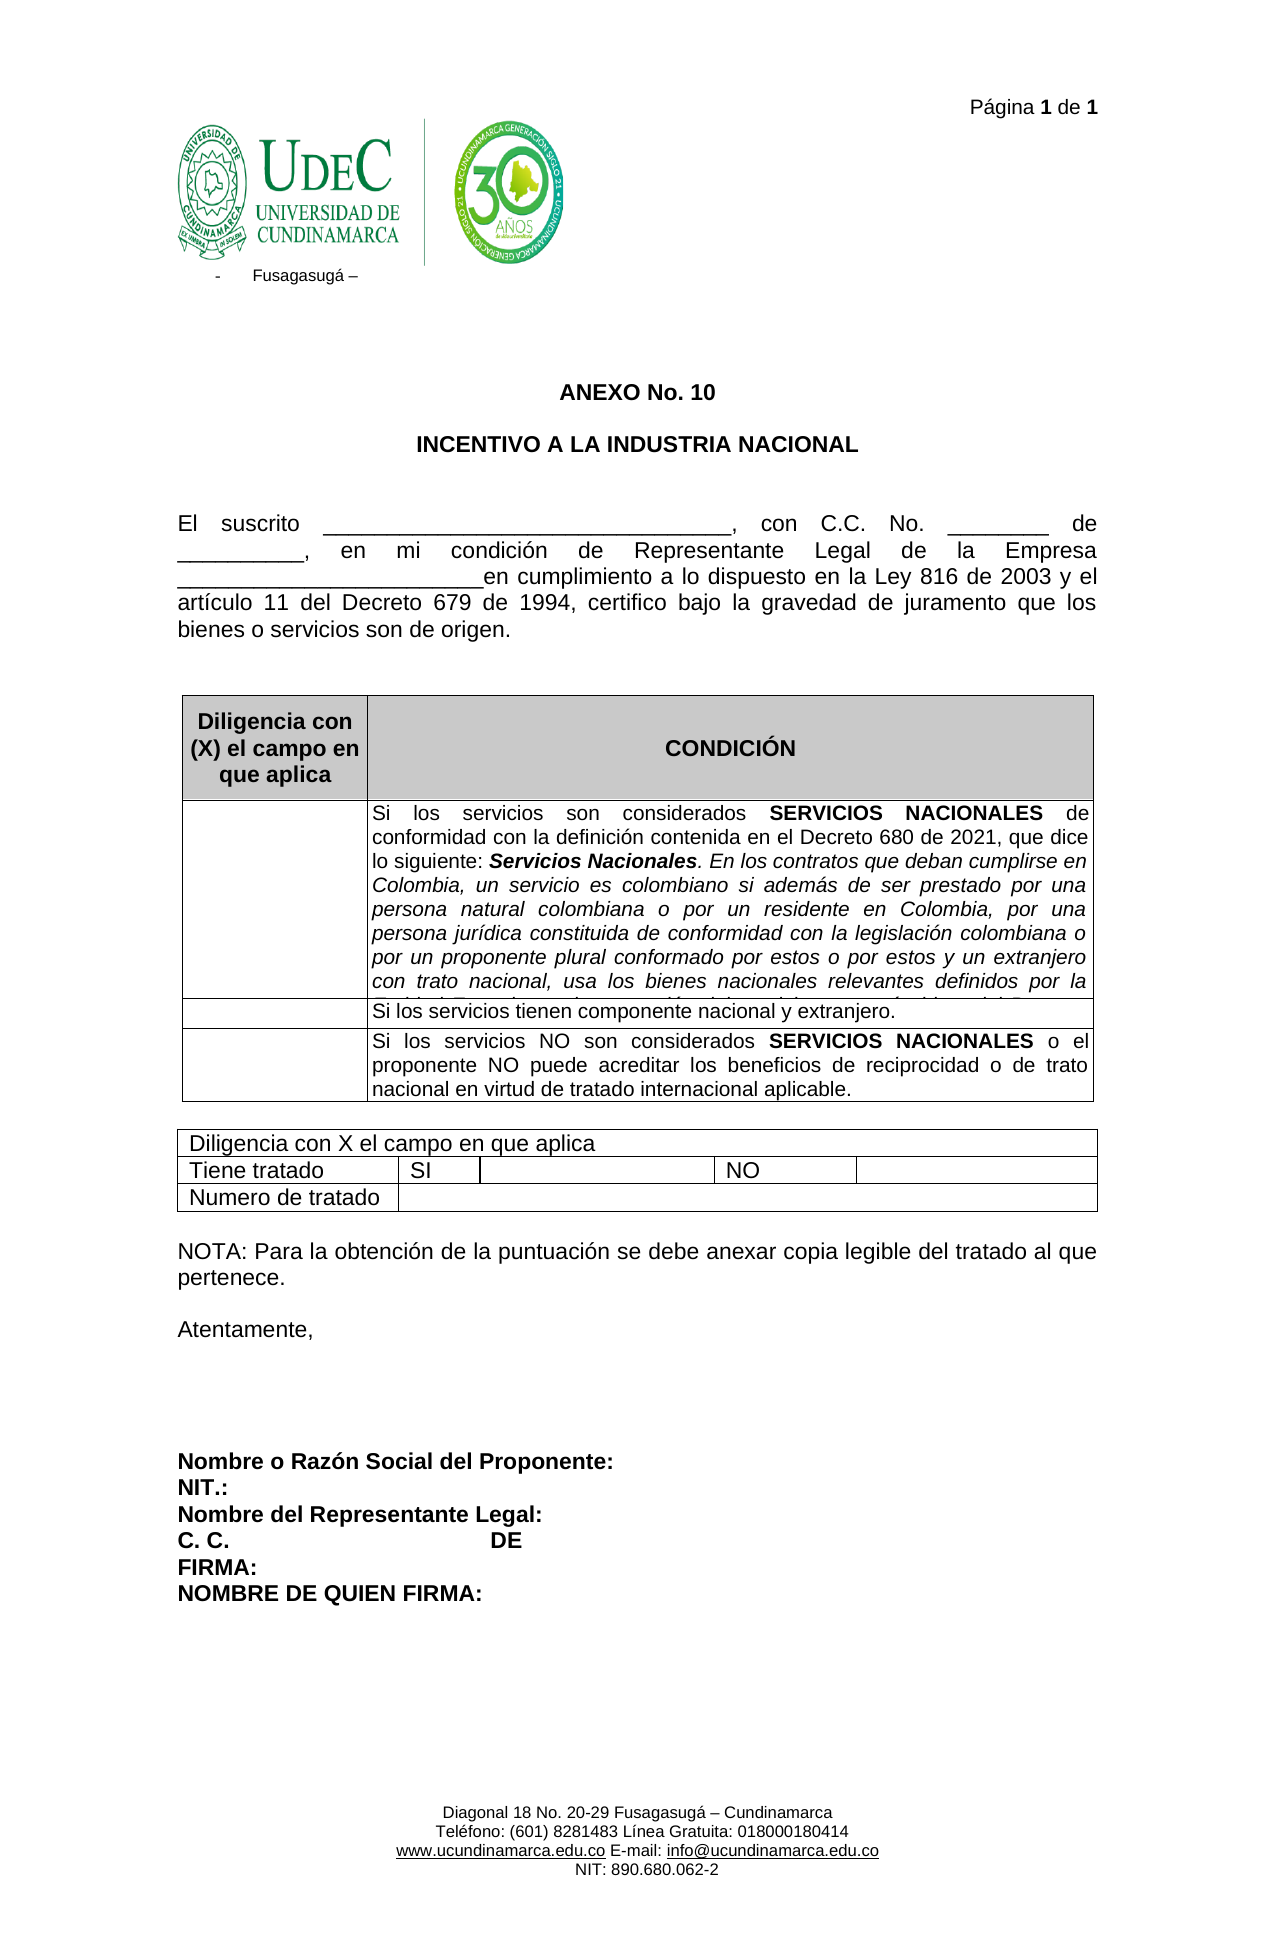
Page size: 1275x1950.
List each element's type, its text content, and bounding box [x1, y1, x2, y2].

text NIT.: [177, 1474, 1098, 1501]
text NOTA: Para la obtención de la puntuación se debe anexar copia legible del tratado al que pertenece. [177, 1238, 1098, 1291]
table_cell [183, 999, 367, 1027]
text El suscrito ________________________________, con C.C. No. ________ de __________, en mi condición de Representante Legal de la Empresa ________________________en cumplimiento a lo dispuesto en la Ley 816 de 2003 y el artículo 11 del Decreto 679 de 1994, certifico bajo la gravedad de juramento que los bienes o servicios son de origen. [177, 510, 1098, 642]
table_cell [183, 801, 367, 998]
table_header Diligencia con X el campo en que aplica [178, 1130, 1097, 1156]
table_cell Numero de tratado [178, 1184, 398, 1211]
table_cell [399, 1184, 1097, 1211]
table_cell [857, 1157, 1097, 1183]
table_cell Si los servicios son considerados SERVICIOS NACIONALES de conformidad con la definición contenida en el Decreto 680 de 2021, que dice lo siguiente: Servicios Nacionales. En los contratos que deban cumplirse en Colombia, un servicio es colombiano si además de ser prestado por una persona natural colombiana o por un residente en Colombia, por una persona jurídica constituida de conformidad con la legislación colombiana o por un proponente plural conformado por estos o por estos y un extranjero con trato nacional, usa los bienes nacionales relevantes definidos por la Entidad Estatal para la prestación del servicio que será objeto del Proceso de Contratación o vinculen el porcentaje mínimo de personal colombiano según corresponda.". El mismo puntaje se otorgará a los proponentes (personas naturales o jurídicas) que acrediten los beneficios de reciprocidad o de trato nacional en virtud de tratado internacional aplicable. [368, 801, 1093, 998]
table_cell Tiene tratado [178, 1157, 398, 1183]
text Nombre del Representante Legal: [177, 1501, 1098, 1527]
table_header CONDICIÓN [368, 696, 1093, 799]
table_cell NO [715, 1157, 856, 1183]
text Atentamente, [177, 1316, 1098, 1343]
table_cell [481, 1157, 714, 1183]
text INCENTIVO A LA INDUSTRIA NACIONAL [177, 431, 1098, 457]
text ANEXO No. 10 [177, 378, 1098, 405]
table_cell SI [399, 1157, 479, 1183]
table_cell [183, 1029, 367, 1101]
text NOMBRE DE QUIEN FIRMA: [177, 1580, 1098, 1606]
table_header Diligencia con (X) el campo en que aplica [183, 696, 367, 799]
picture [177, 118, 564, 266]
text Nombre o Razón Social del Proponente: [177, 1448, 1098, 1474]
text C. C. DE [177, 1527, 1098, 1553]
table_cell Si los servicios tienen componente nacional y extranjero. [368, 999, 1093, 1027]
table_cell Si los servicios NO son considerados SERVICIOS NACIONALES o el proponente NO puede acreditar los beneficios de reciprocidad o de trato nacional en virtud de tratado internacional aplicable. [368, 1029, 1093, 1101]
text FIRMA: [177, 1553, 1098, 1580]
